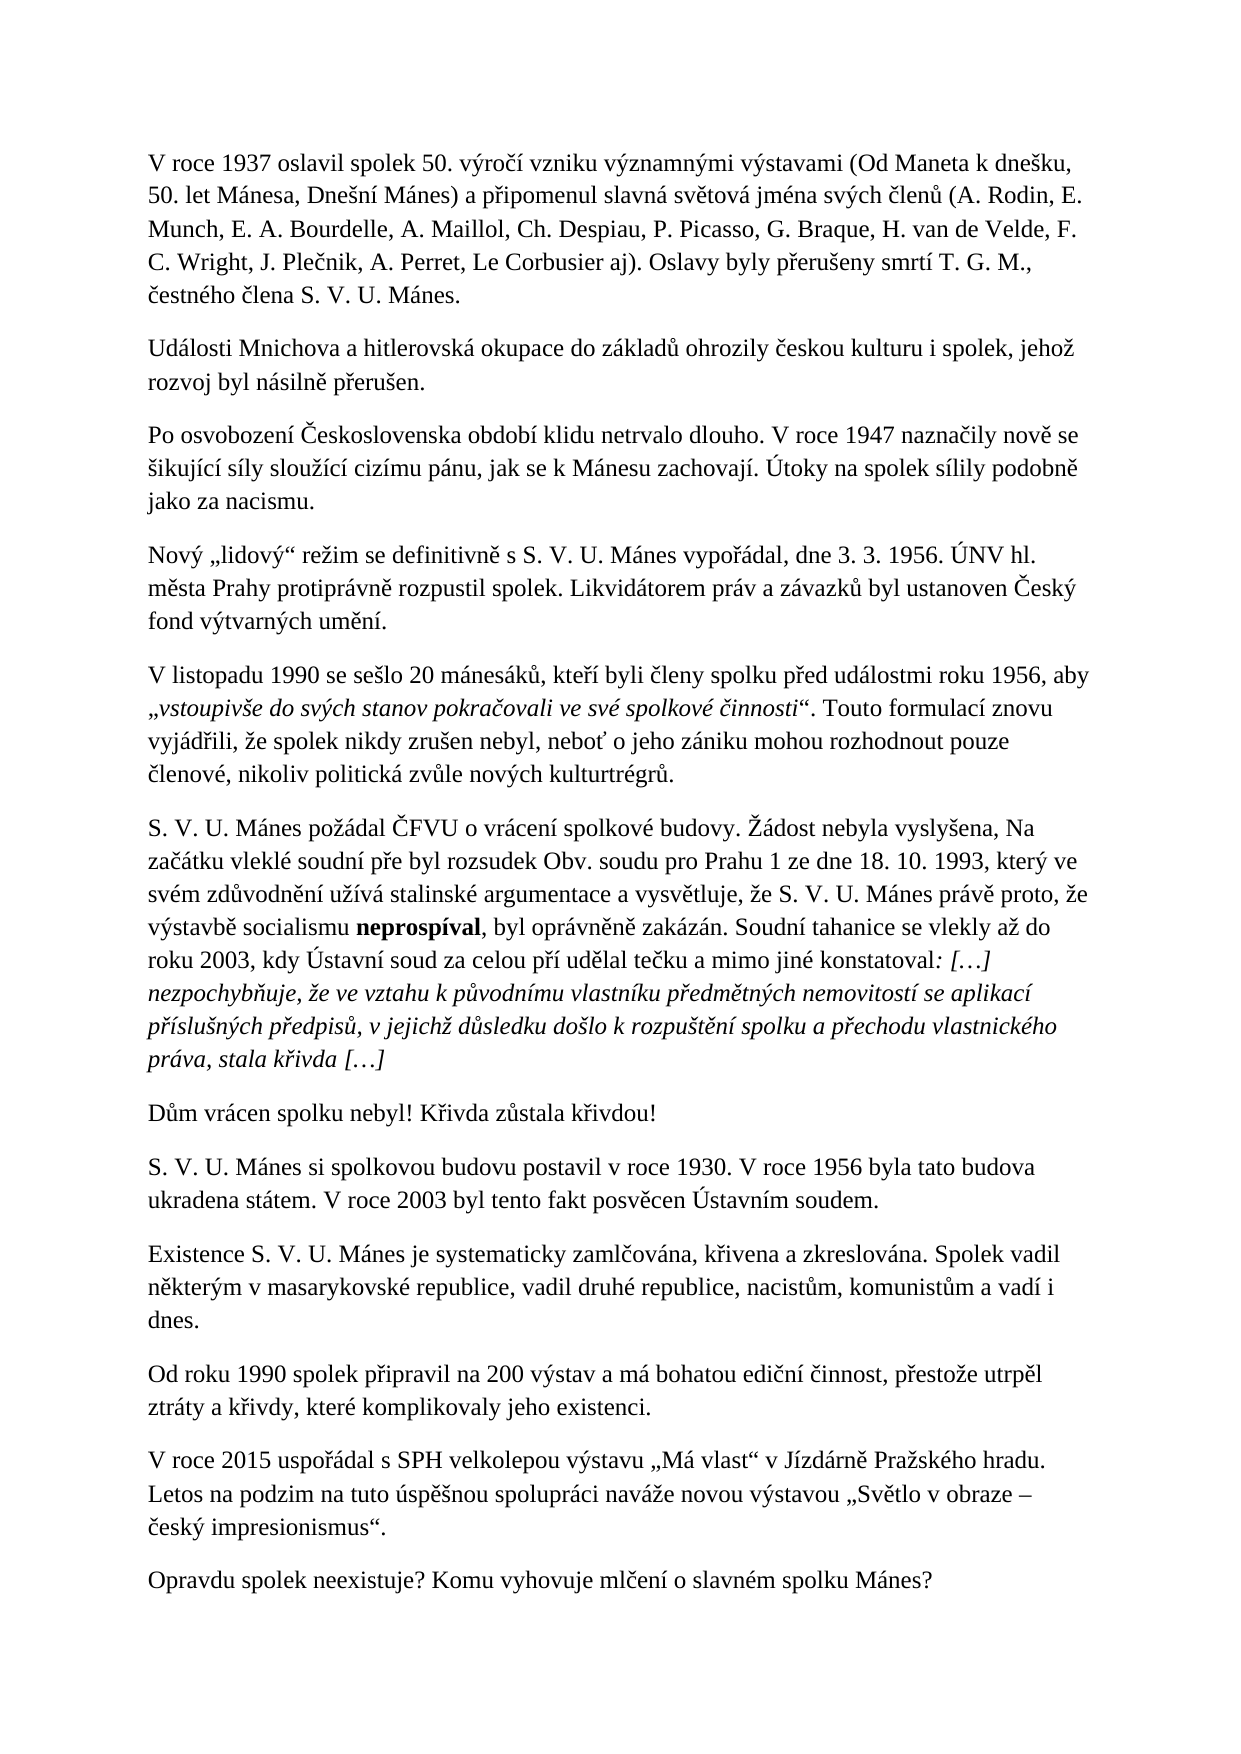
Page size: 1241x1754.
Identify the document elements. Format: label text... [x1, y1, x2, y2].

text Dům vrácen spolku nebyl! Křivda zůstala křivdou! [148, 1098, 1093, 1127]
text Od roku 1990 spolek připravil na 200 výstav a má bohatou ediční činnost, přestože utrpěl ztráty a křivdy, které komplikovaly jeho existenci. [148, 1359, 1093, 1421]
text S. V. U. Mánes si spolkovou budovu postavil v roce 1930. V roce 1956 byla tato budova ukradena státem. V roce 2003 byl tento fakt posvěcen Ústavním soudem. [148, 1152, 1093, 1214]
text Existence S. V. U. Mánes je systematicky zamlčována, křivena a zkreslována. Spolek vadil některým v masarykovské republice, vadil druhé republice, nacistům, komunistům a vadí i dnes. [148, 1239, 1093, 1334]
text Události Mnichova a hitlerovská okupace do základů ohrozily českou kulturu i spolek, jehož rozvoj byl násilně přerušen. [148, 333, 1093, 395]
text S. V. U. Mánes požádal ČFVU o vrácení spolkové budovy. Žádost nebyla vyslyšena, Na začátku vleklé soudní pře byl rozsudek Obv. soudu pro Prahu 1 ze dne 18. 10. 1993, který ve svém zdůvodnění užívá stalinské argumentace a vysvětluje, že S. V. U. Mánes právě proto, že výstavbě socialismu neprospíval, byl oprávněně zakázán. Soudní tahanice se vlekly až do roku 2003, kdy Ústavní soud za celou pří udělal tečku a mimo jiné konstatoval: […] nezpochybňuje, že ve vztahu k původnímu vlastníku předmětných nemovitostí se aplikací příslušných předpisů, v jejichž důsledku došlo k rozpuštění spolku a přechodu vlastnického práva, stala křivda […] [148, 813, 1093, 1073]
text V roce 2015 uspořádal s SPH velkolepou výstavu „Má vlast“ v Jízdárně Pražského hradu. Letos na podzim na tuto úspěšnou spolupráci naváže novou výstavou „Světlo v obraze – český impresionismus“. [148, 1446, 1093, 1540]
text Nový „lidový“ režim se definitivně s S. V. U. Mánes vypořádal, dne 3. 3. 1956. ÚNV hl. města Prahy protiprávně rozpustil spolek. Likvidátorem práv a závazků byl ustanoven Český fond výtvarných umění. [148, 540, 1093, 635]
text Opravdu spolek neexistuje? Komu vyhovuje mlčení o slavném spolku Mánes? [148, 1566, 1093, 1594]
text Po osvobození Československa období klidu netrvalo dlouho. V roce 1947 naznačily nově se šikující síly sloužící cizímu pánu, jak se k Mánesu zachovají. Útoky na spolek sílily podobně jako za nacismu. [148, 420, 1093, 515]
text V listopadu 1990 se sešlo 20 mánesáků, kteří byli členy spolku před událostmi roku 1956, aby „vstoupivše do svých stanov pokračovali ve své spolkové činnosti“. Touto formulací znovu vyjádřili, že spolek nikdy zrušen nebyl, neboť o jeho zániku mohou rozhodnout pouze členové, nikoliv politická zvůle nových kulturtrégrů. [148, 660, 1093, 788]
text V roce 1937 oslavil spolek 50. výročí vzniku významnými výstavami (Od Maneta k dnešku, 50. let Mánesa, Dnešní Mánes) a připomenul slavná světová jména svých členů (A. Rodin, E. Munch, E. A. Bourdelle, A. Maillol, Ch. Despiau, P. Picasso, G. Braque, H. van de Velde, F. C. Wright, J. Plečnik, A. Perret, Le Corbusier aj). Oslavy byly přerušeny smrtí T. G. M., čestného člena S. V. U. Mánes. [148, 148, 1093, 308]
